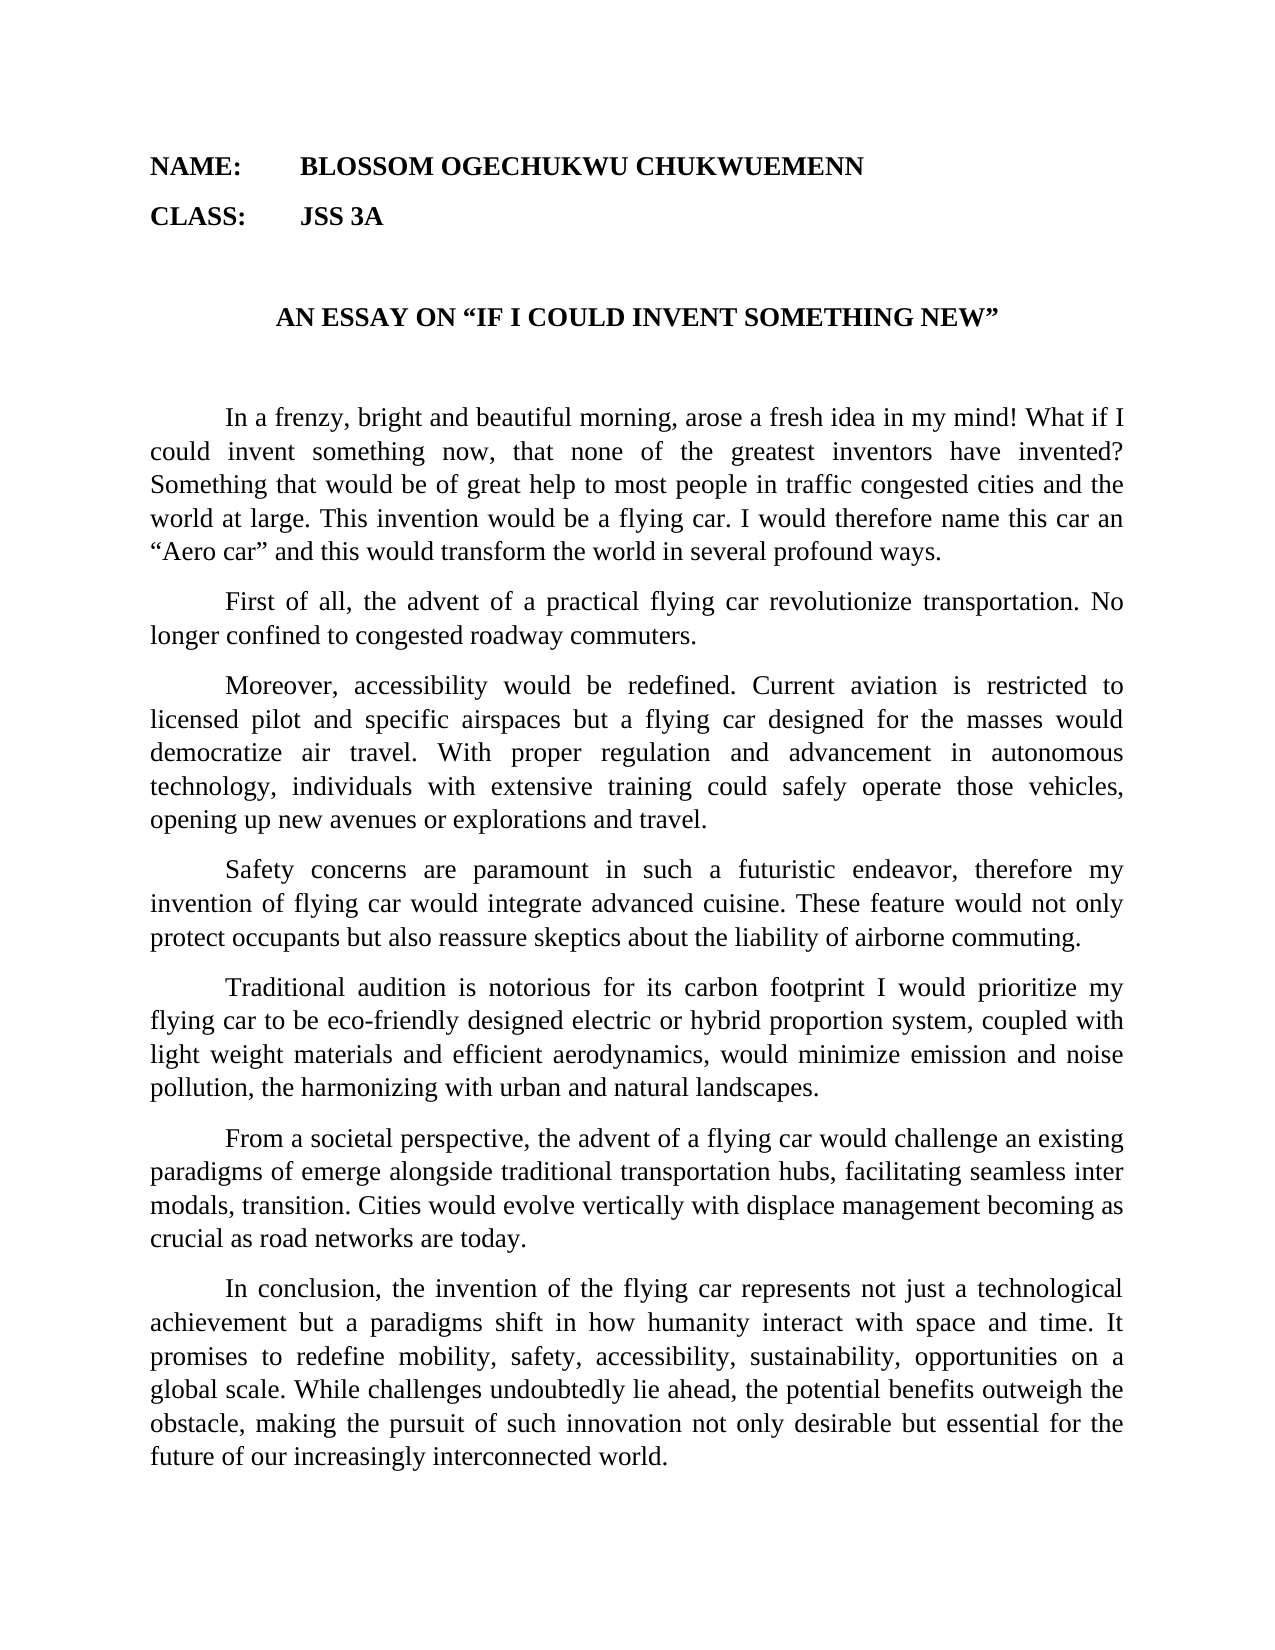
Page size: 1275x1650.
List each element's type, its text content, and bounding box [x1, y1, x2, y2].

text Traditional audition is notorious for its carbon footprint I would prioritize my flying car to be eco-friendly designed electric or hybrid proportion system, coupled with light weight materials and efficient aerodynamics, would minimize emission and noise pollution, the harmonizing with urban and natural landscapes. [150, 971, 1125, 1103]
text In conclusion, the invention of the flying car represents not just a technological achievement but a paradigms shift in how humanity interact with space and time. It promises to redefine mobility, safety, accessibility, sustainability, opportunities on a global scale. While challenges undoubtedly lie ahead, the potential benefits outweigh the obstacle, making the pursuit of such innovation not only desirable but essential for the future of our increasingly interconnected world. [150, 1272, 1125, 1471]
text Moreover, accessibility would be redefined. Current aviation is restricted to licensed pilot and specific airspaces but a flying car designed for the masses would democratize air travel. With proper regulation and advancement in autonomous technology, individuals with extensive training could safely operate those vehicles, opening up new avenues or explorations and travel. [150, 669, 1125, 834]
text NAME: BLOSSOM OGECHUKWU CHUKWUEMENN [150, 150, 1125, 181]
text AN ESSAY ON “IF I COULD INVENT SOMETHING NEW” [150, 301, 1125, 332]
text First of all, the advent of a practical flying car revolutionize transportation. No longer confined to congested roadway commuters. [150, 585, 1125, 650]
text CLASS: JSS 3A [150, 200, 1125, 231]
text Safety concerns are paramount in such a futuristic endeavor, therefore my invention of flying car would integrate advanced cuisine. These feature would not only protect occupants but also reassure skeptics about the liability of airborne commuting. [150, 853, 1125, 952]
text In a frenzy, bright and beautiful morning, arose a fresh idea in my mind! What if I could invent something now, that none of the greatest inventors have invented? Something that would be of great help to most people in traffic congested cities and the world at large. This invention would be a flying car. I would therefore name this car an “Aero car” and this would transform the world in several profound ways. [150, 401, 1125, 566]
text From a societal perspective, the advent of a flying car would challenge an existing paradigms of emerge alongside traditional transportation hubs, facilitating seamless inter modals, transition. Cities would evolve vertically with displace management becoming as crucial as road networks are today. [150, 1122, 1125, 1253]
